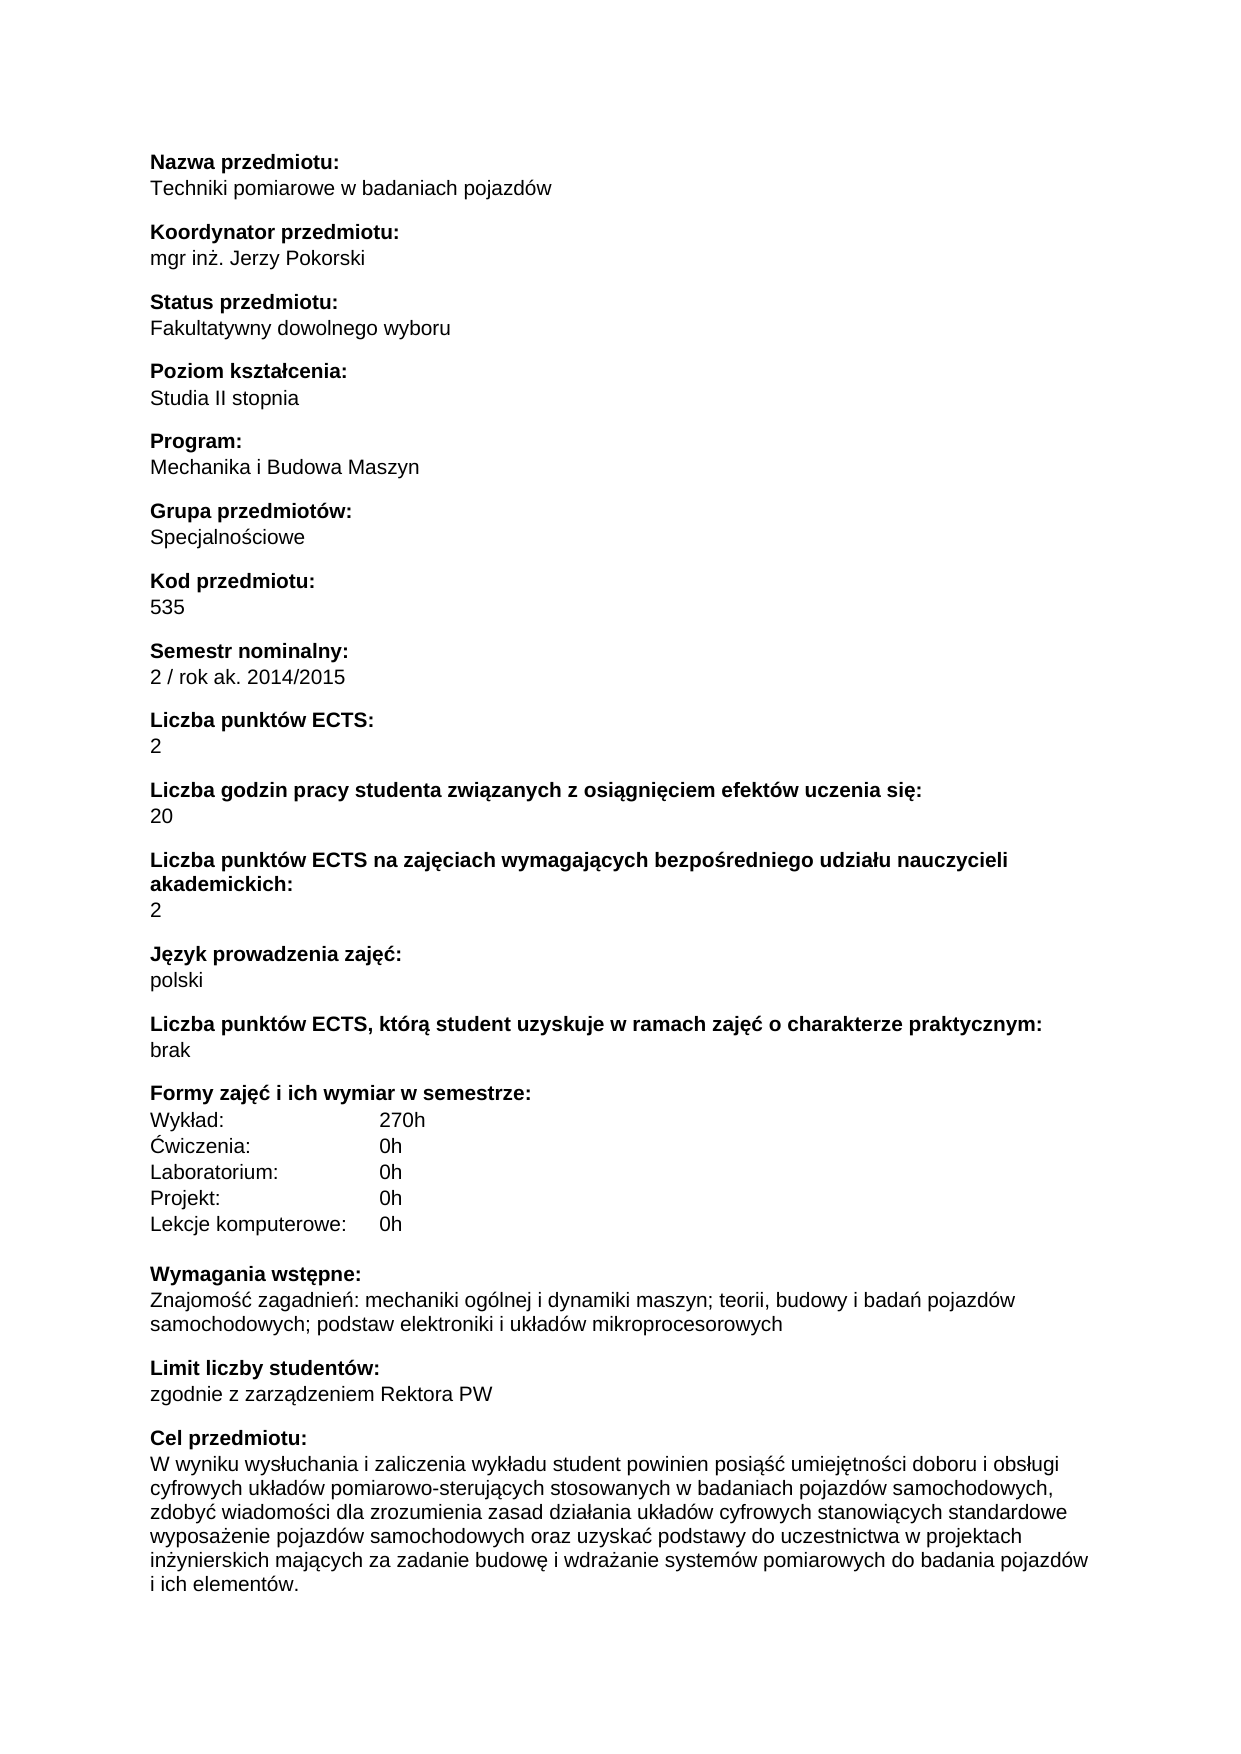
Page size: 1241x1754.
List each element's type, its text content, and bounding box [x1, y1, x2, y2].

text Kod przedmiotu: [150, 569, 1090, 593]
text Grupa przedmiotów: [150, 499, 1090, 523]
table_cell 0h [369, 1158, 597, 1184]
text Znajomość zagadnień: mechaniki ogólnej i dynamiki maszyn; teorii, budowy i badań pojazdów samochodowych; podstaw elektroniki i układów mikroprocesorowych [150, 1288, 1090, 1336]
text 20 [150, 804, 1090, 828]
table_cell 0h [369, 1184, 597, 1210]
text Limit liczby studentów: [150, 1356, 1090, 1380]
text Wymagania wstępne: [150, 1262, 1090, 1286]
table_cell Ćwiczenia: [140, 1134, 367, 1158]
text Fakultatywny dowolnego wyboru [150, 316, 1090, 339]
text 2 [150, 734, 1090, 758]
text Poziom kształcenia: [150, 359, 1090, 383]
text Liczba punktów ECTS na zajęciach wymagających bezpośredniego udziału nauczycieli akademickich: [150, 848, 1090, 896]
text 2 / rok ak. 2014/2015 [150, 664, 1090, 688]
text Język prowadzenia zajęć: [150, 942, 1090, 966]
table_cell Lekcje komputerowe: [140, 1212, 367, 1236]
text Program: [150, 429, 1090, 453]
text W wyniku wysłuchania i zaliczenia wykładu student powinien posiąść umiejętności doboru i obsługi cyfrowych układów pomiarowo-sterujących stosowanych w badaniach pojazdów samochodowych, zdobyć wiadomości dla zrozumienia zasad działania układów cyfrowych stanowiących standardowe wyposażenie pojazdów samochodowych oraz uzyskać podstawy do uczestnictwa w projektach inżynierskich mających za zadanie budowę i wdrażanie systemów pomiarowych do badania pojazdów i ich elementów. [150, 1452, 1090, 1595]
text Studia II stopnia [150, 385, 1090, 409]
text brak [150, 1037, 1090, 1061]
text 2 [150, 898, 1090, 922]
text 535 [150, 595, 1090, 619]
text Status przedmiotu: [150, 289, 1090, 313]
text Liczba punktów ECTS: [150, 708, 1090, 732]
table_header 270h [369, 1108, 597, 1132]
table_cell 0h [369, 1132, 597, 1158]
table_cell 0h [369, 1210, 597, 1236]
text zgodnie z zarządzeniem Rektora PW [150, 1382, 1090, 1406]
text Cel przedmiotu: [150, 1426, 1090, 1449]
table_cell Projekt: [140, 1186, 367, 1210]
text polski [150, 968, 1090, 992]
text Koordynator przedmiotu: [150, 220, 1090, 244]
text Semestr nominalny: [150, 638, 1090, 662]
table_header Wykład: [140, 1108, 367, 1132]
text Mechanika i Budowa Maszyn [150, 455, 1090, 479]
text Liczba godzin pracy studenta związanych z osiągnięciem efektów uczenia się: [150, 778, 1090, 802]
text Specjalnościowe [150, 525, 1090, 549]
text Liczba punktów ECTS, którą student uzyskuje w ramach zajęć o charakterze praktycznym: [150, 1011, 1090, 1035]
text Formy zajęć i ich wymiar w semestrze: [150, 1081, 1090, 1105]
table_cell Laboratorium: [140, 1160, 367, 1184]
text mgr inż. Jerzy Pokorski [150, 246, 1090, 270]
text Nazwa przedmiotu: [150, 150, 1090, 174]
text Techniki pomiarowe w badaniach pojazdów [150, 176, 1090, 200]
